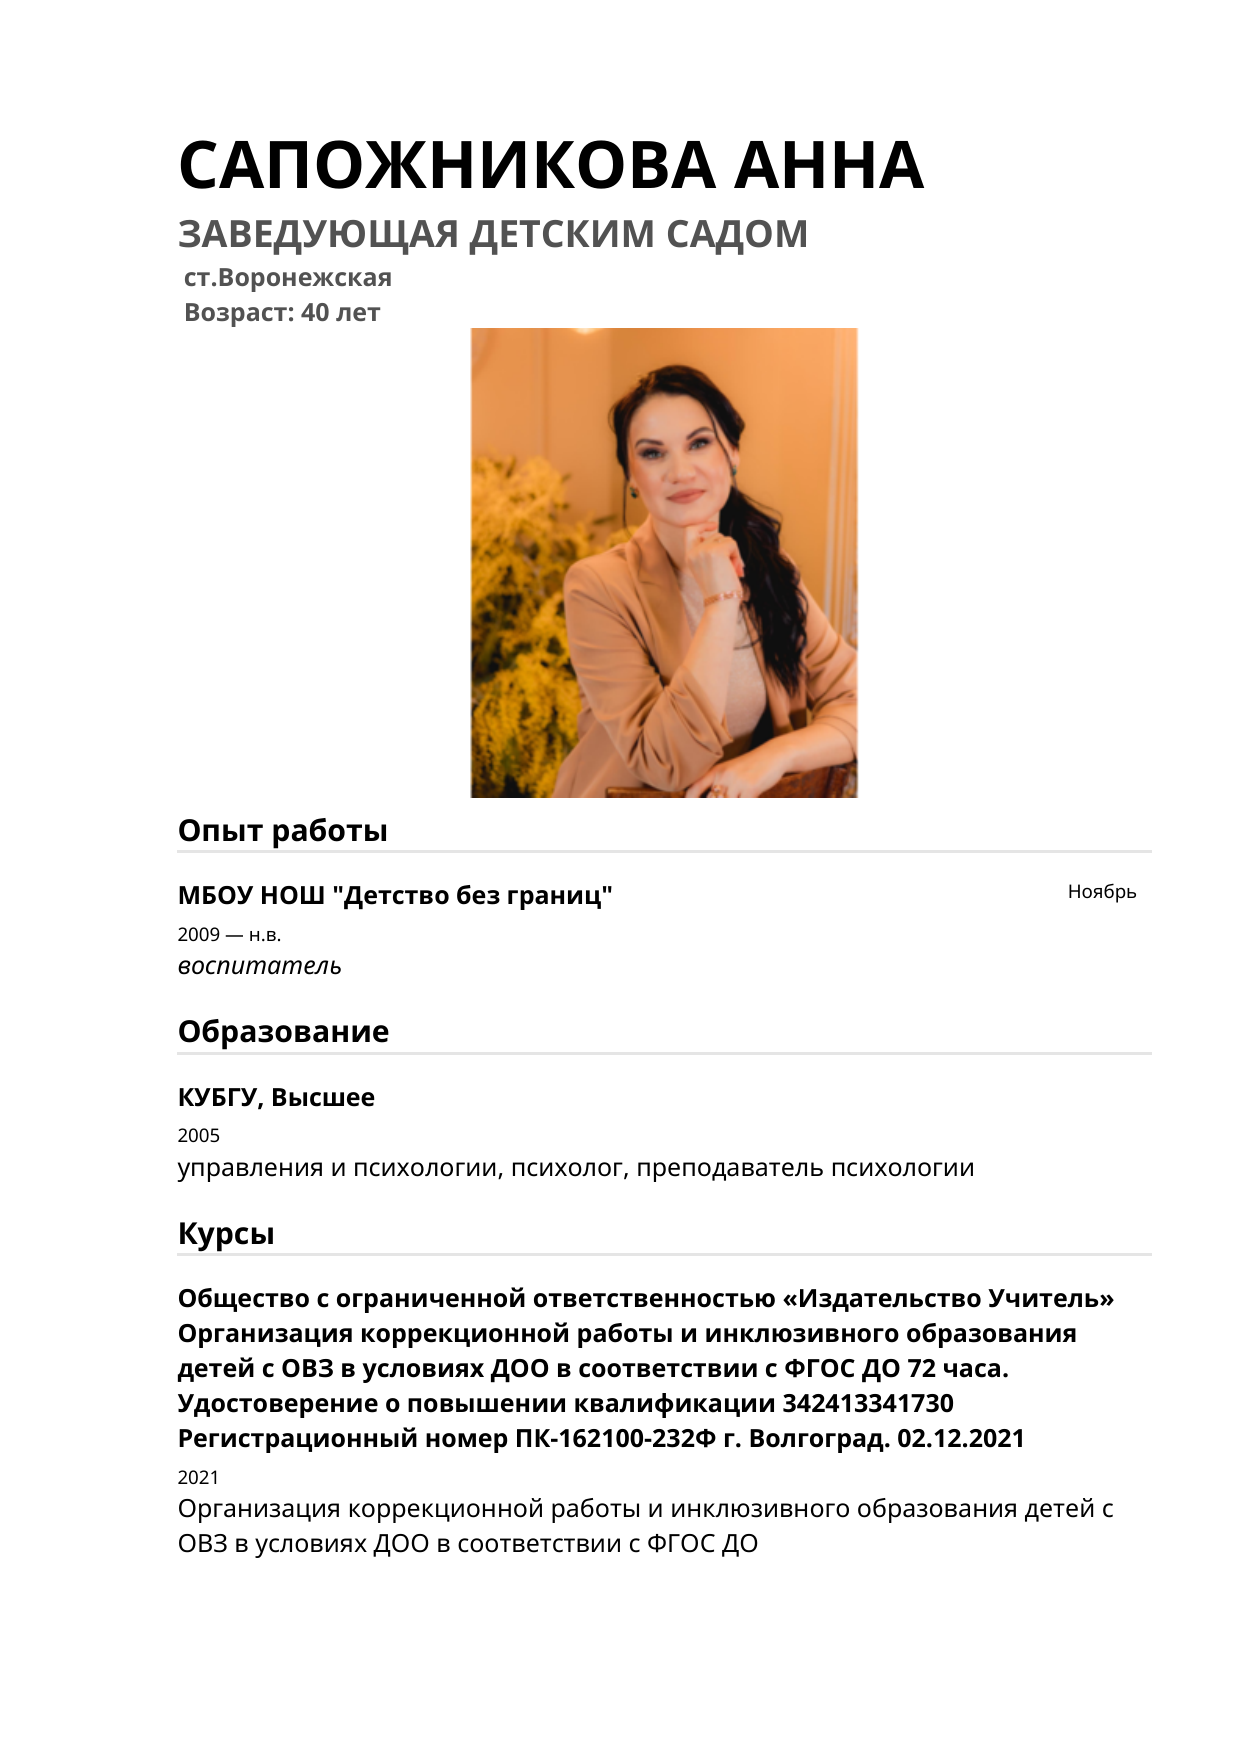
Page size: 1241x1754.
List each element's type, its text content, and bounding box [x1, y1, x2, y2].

text ст.Воронежская [177, 258, 1152, 293]
picture [430, 328, 899, 798]
text Опыт работы [177, 797, 1152, 850]
text КУБГУ, Высшее 2005 [177, 1078, 1152, 1148]
text Общество с ограниченной ответственностью «Издательство Учитель» Организация коррекционной работы и инклюзивного образования детей с ОВЗ в условиях ДОО в соответствии с ФГОС ДО 72 часа. Удостоверение о повышении квалификации 342413341730 Регистрационный номер ПК-162100-232Ф г. Волгоград. 02.12.2021 2021 [177, 1280, 1152, 1490]
text управления и психологии, психолог, преподаватель психологии [177, 1148, 1152, 1183]
text ЗАВЕДУЮЩАЯ ДЕТСКИМ САДОМ [177, 207, 1152, 258]
text Организация коррекционной работы и инклюзивного образования детей с ОВЗ в условиях ДОО в соответствии с ФГОС ДО [177, 1490, 1152, 1560]
text МБОУ НОШ "Детство без границ" Ноябрь 2009 — н.в. [177, 877, 1152, 947]
text Курсы [177, 1200, 1152, 1253]
text Образование [177, 999, 1152, 1052]
text САПОЖНИКОВА АННА [177, 118, 1152, 207]
text Возраст: 40 лет [177, 293, 1152, 328]
text воспитатель [177, 947, 1152, 982]
